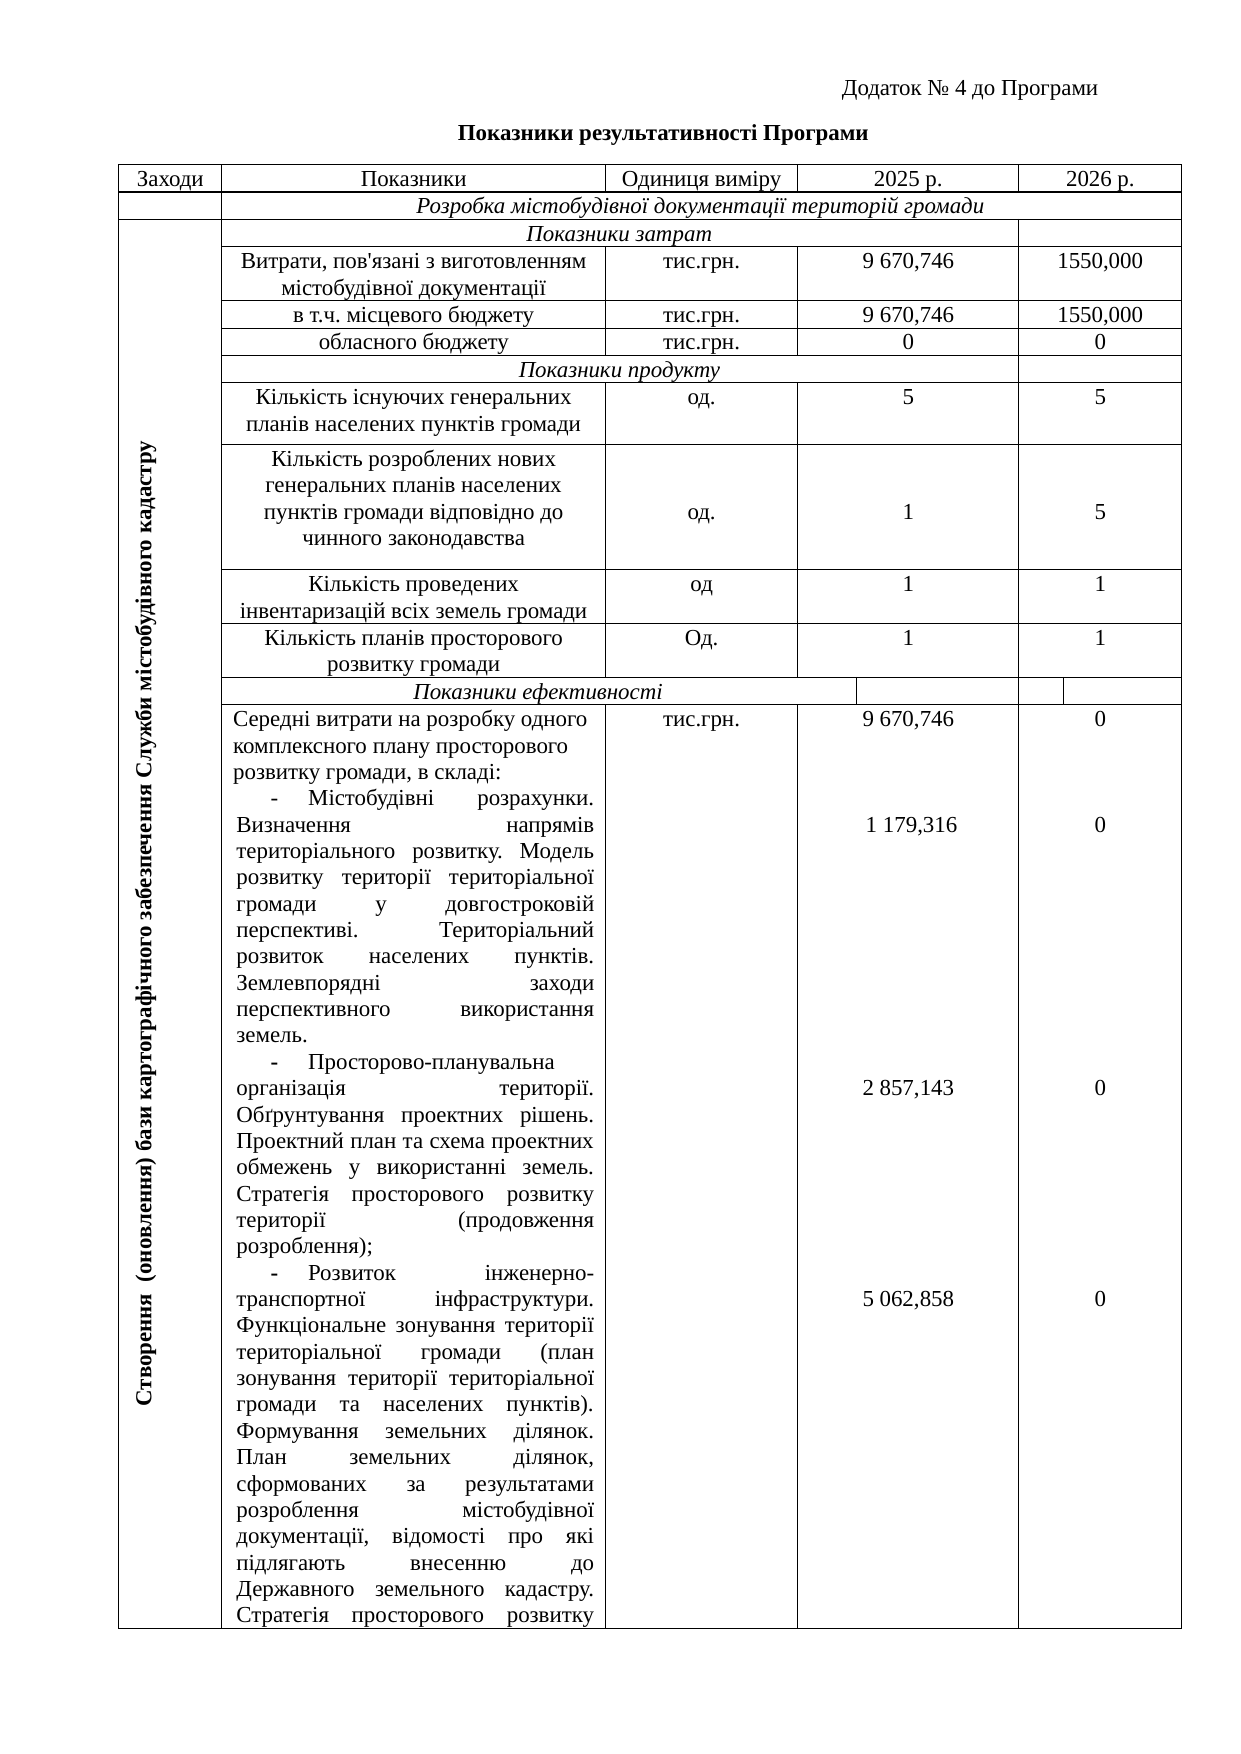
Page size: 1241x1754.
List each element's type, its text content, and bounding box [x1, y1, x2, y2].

table_cell Од. [606, 624, 797, 677]
table_cell тис.грн. [606, 705, 797, 1628]
table_cell од [606, 570, 797, 623]
table_cell Кількість існуючих генеральних планів населених пунктів громади [222, 383, 605, 444]
table_header Заходи [119, 165, 221, 191]
table_cell 1 [798, 445, 1018, 569]
table_cell [1064, 678, 1181, 704]
table_cell 5 [1019, 445, 1181, 569]
table_cell Розробка містобудівної документації територій громади [222, 193, 1181, 219]
table_cell [119, 193, 221, 219]
table_cell обласного бюджету [222, 329, 605, 355]
table_header Показники [222, 165, 605, 191]
table_cell 0 [798, 329, 1018, 355]
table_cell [222, 705, 605, 1628]
table_cell 1 [1019, 570, 1181, 623]
table_cell 1 [798, 624, 1018, 677]
table_header 2026 р. [1019, 165, 1181, 191]
table_cell 5 [1019, 383, 1181, 444]
text Додаток № 4 до Програми [842, 74, 1152, 100]
table_cell Витрати, пов'язані з виготовленням містобудівної документації [222, 247, 605, 300]
table_cell Показники ефективності [222, 678, 856, 704]
table_cell [1019, 220, 1181, 246]
table_cell Кількість планів просторового розвитку громади [222, 624, 605, 677]
table_cell 1 [798, 570, 1018, 623]
table_cell тис.грн. [606, 301, 797, 327]
table_cell 9 670,746 [798, 301, 1018, 327]
table_cell Створення (оновлення) бази картографічного забезпечення Служби містобудівного кадастру [119, 220, 221, 1628]
table_header 2025 р. [798, 165, 1018, 191]
table_cell 1 [1019, 624, 1181, 677]
table_cell од. [606, 445, 797, 569]
table_cell [1019, 356, 1181, 382]
table_header Одиниця виміру [606, 165, 797, 191]
table_cell 1550,000 [1019, 247, 1181, 300]
table_cell 9 670,746 [798, 247, 1018, 300]
table_cell 0 [1019, 329, 1181, 355]
table_cell 1550,000 [1019, 301, 1181, 327]
table_cell Кількість проведених інвентаризацій всіх земель громади [222, 570, 605, 623]
table_cell Показники затрат [222, 220, 1018, 246]
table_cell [798, 705, 1018, 1628]
table_cell 0 0 0 0 0 0 1 550,0 [1019, 705, 1181, 1628]
table_cell [1019, 678, 1063, 704]
table_cell в т.ч. місцевого бюджету [222, 301, 605, 327]
table_cell [857, 678, 1018, 704]
table_cell тис.грн. [606, 329, 797, 355]
text Показники результативності Програми [118, 119, 1152, 145]
table_cell Показники продукту [222, 356, 1018, 382]
table_cell од. [606, 383, 797, 444]
table_cell Кількість розроблених нових генеральних планів населених пунктів громади відповідно до чинного законодавства [222, 445, 605, 569]
table_cell 5 [798, 383, 1018, 444]
table_cell тис.грн. [606, 247, 797, 300]
